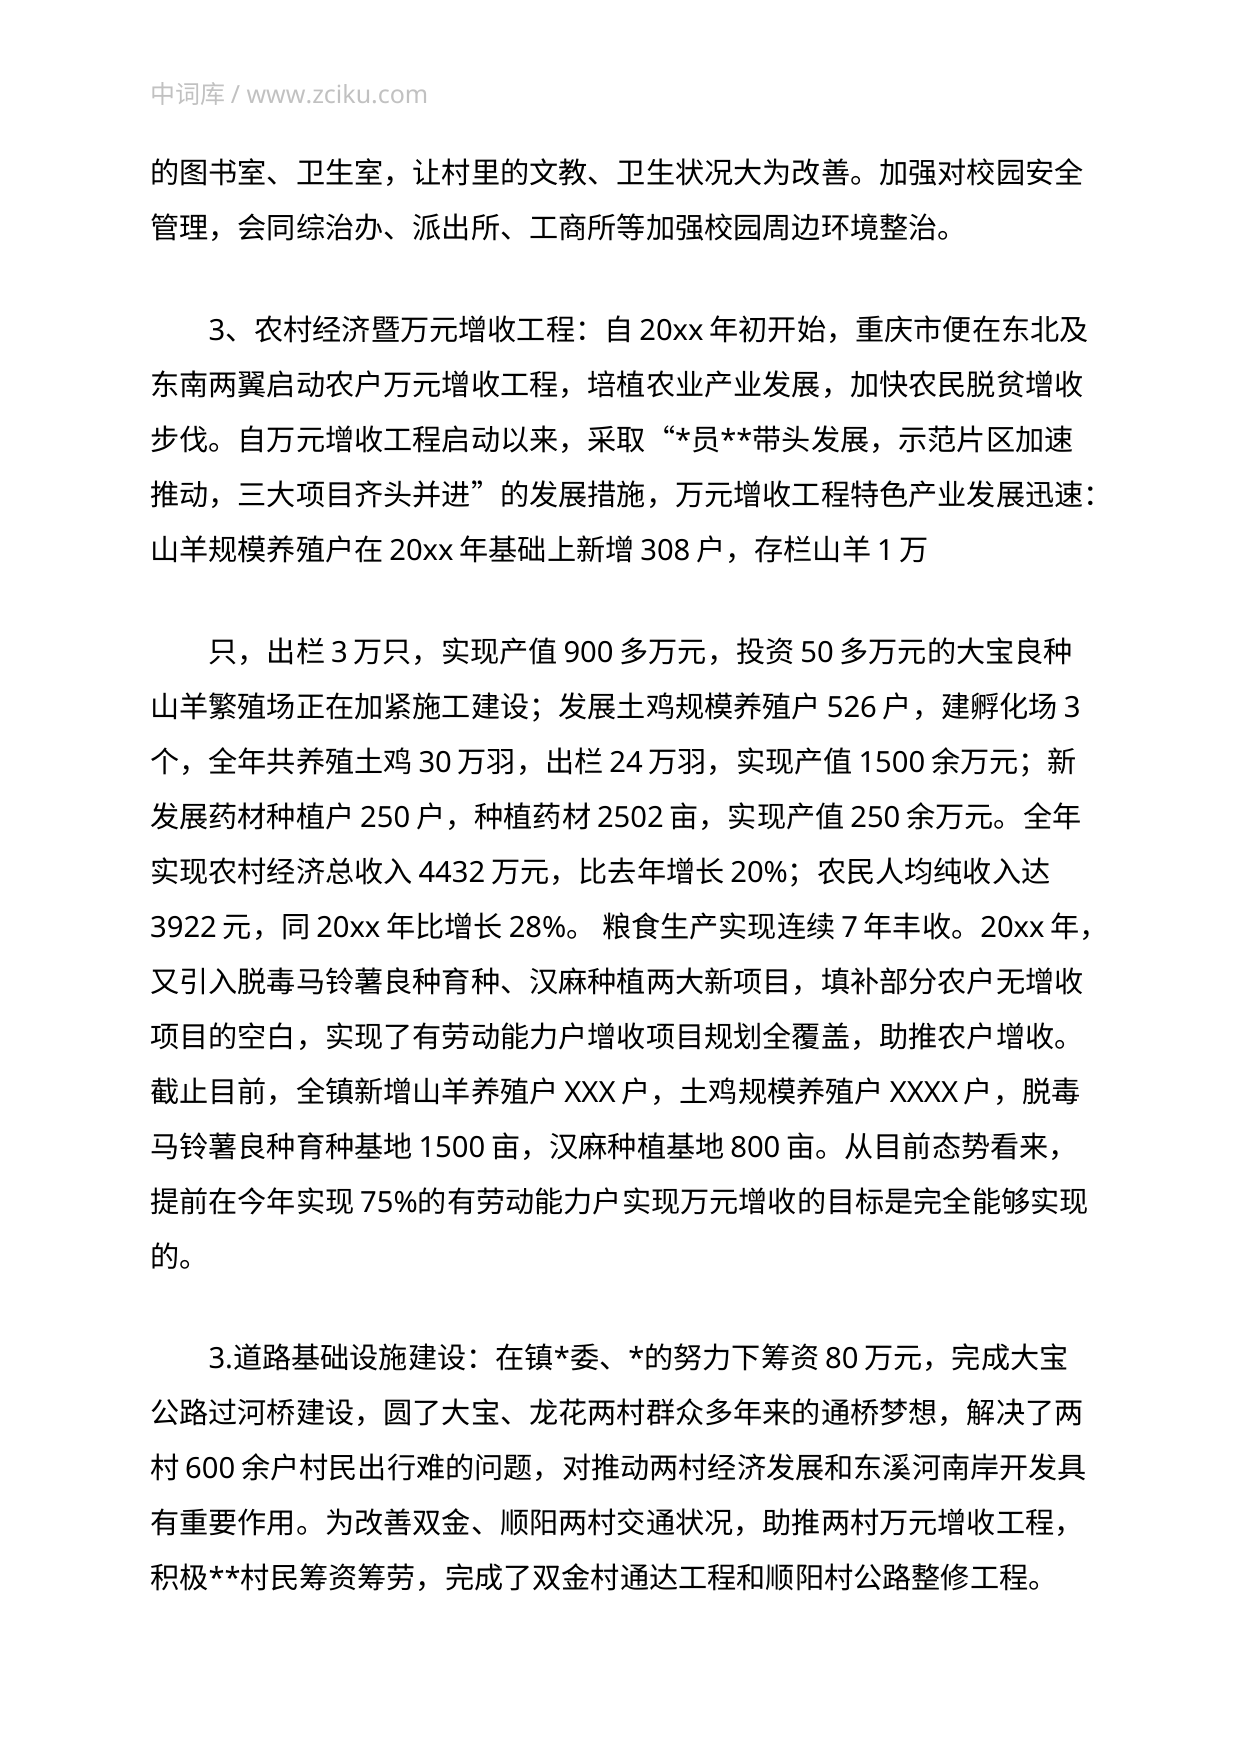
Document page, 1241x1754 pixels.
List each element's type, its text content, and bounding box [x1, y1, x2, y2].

text 3、农村经济暨万元增收工程：自20xx年初开始，重庆市便在东北及东南两翼启动农户万元增收工程，培植农业产业发展，加快农民脱贫增收步伐。自万元增收工程启动以来，采取“*员**带头发展，示范片区加速推动，三大项目齐头并进”的发展措施，万元增收工程特色产业发展迅速：山羊规模养殖户在20xx年基础上新增308户，存栏山羊1万 [150, 307, 1090, 569]
text 只，出栏3万只，实现产值900多万元，投资50多万元的大宝良种山羊繁殖场正在加紧施工建设；发展土鸡规模养殖户526户，建孵化场3个，全年共养殖土鸡30万羽，出栏24万羽，实现产值1500余万元；新发展药材种植户250户，种植药材2502亩，实现产值250余万元。全年实现农村经济总收入4432万元，比去年增长20%；农民人均纯收入达3922元，同20xx年比增长28%。 粮食生产实现连续7年丰收。20xx年，又引入脱毒马铃薯良种育种、汉麻种植两大新项目，填补部分农户无增收项目的空白，实现了有劳动能力户增收项目规划全覆盖，助推农户增收。截止目前，全镇新增山羊养殖户XXX户，土鸡规模养殖户XXXX户，脱毒马铃薯良种育种基地1500亩，汉麻种植基地800亩。从目前态势看来，提前在今年实现75%的有劳动能力户实现万元增收的目标是完全能够实现的。 [150, 628, 1090, 1276]
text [150, 150, 1090, 247]
text 3.道路基础设施建设：在镇*委、*的努力下筹资80万元，完成大宝公路过河桥建设，圆了大宝、龙花两村群众多年来的通桥梦想，解决了两村600余户村民出行难的问题，对推动两村经济发展和东溪河南岸开发具有重要作用。为改善双金、顺阳两村交通状况，助推两村万元增收工程，积极**村民筹资筹劳，完成了双金村通达工程和顺阳村公路整修工程。 [150, 1335, 1090, 1597]
